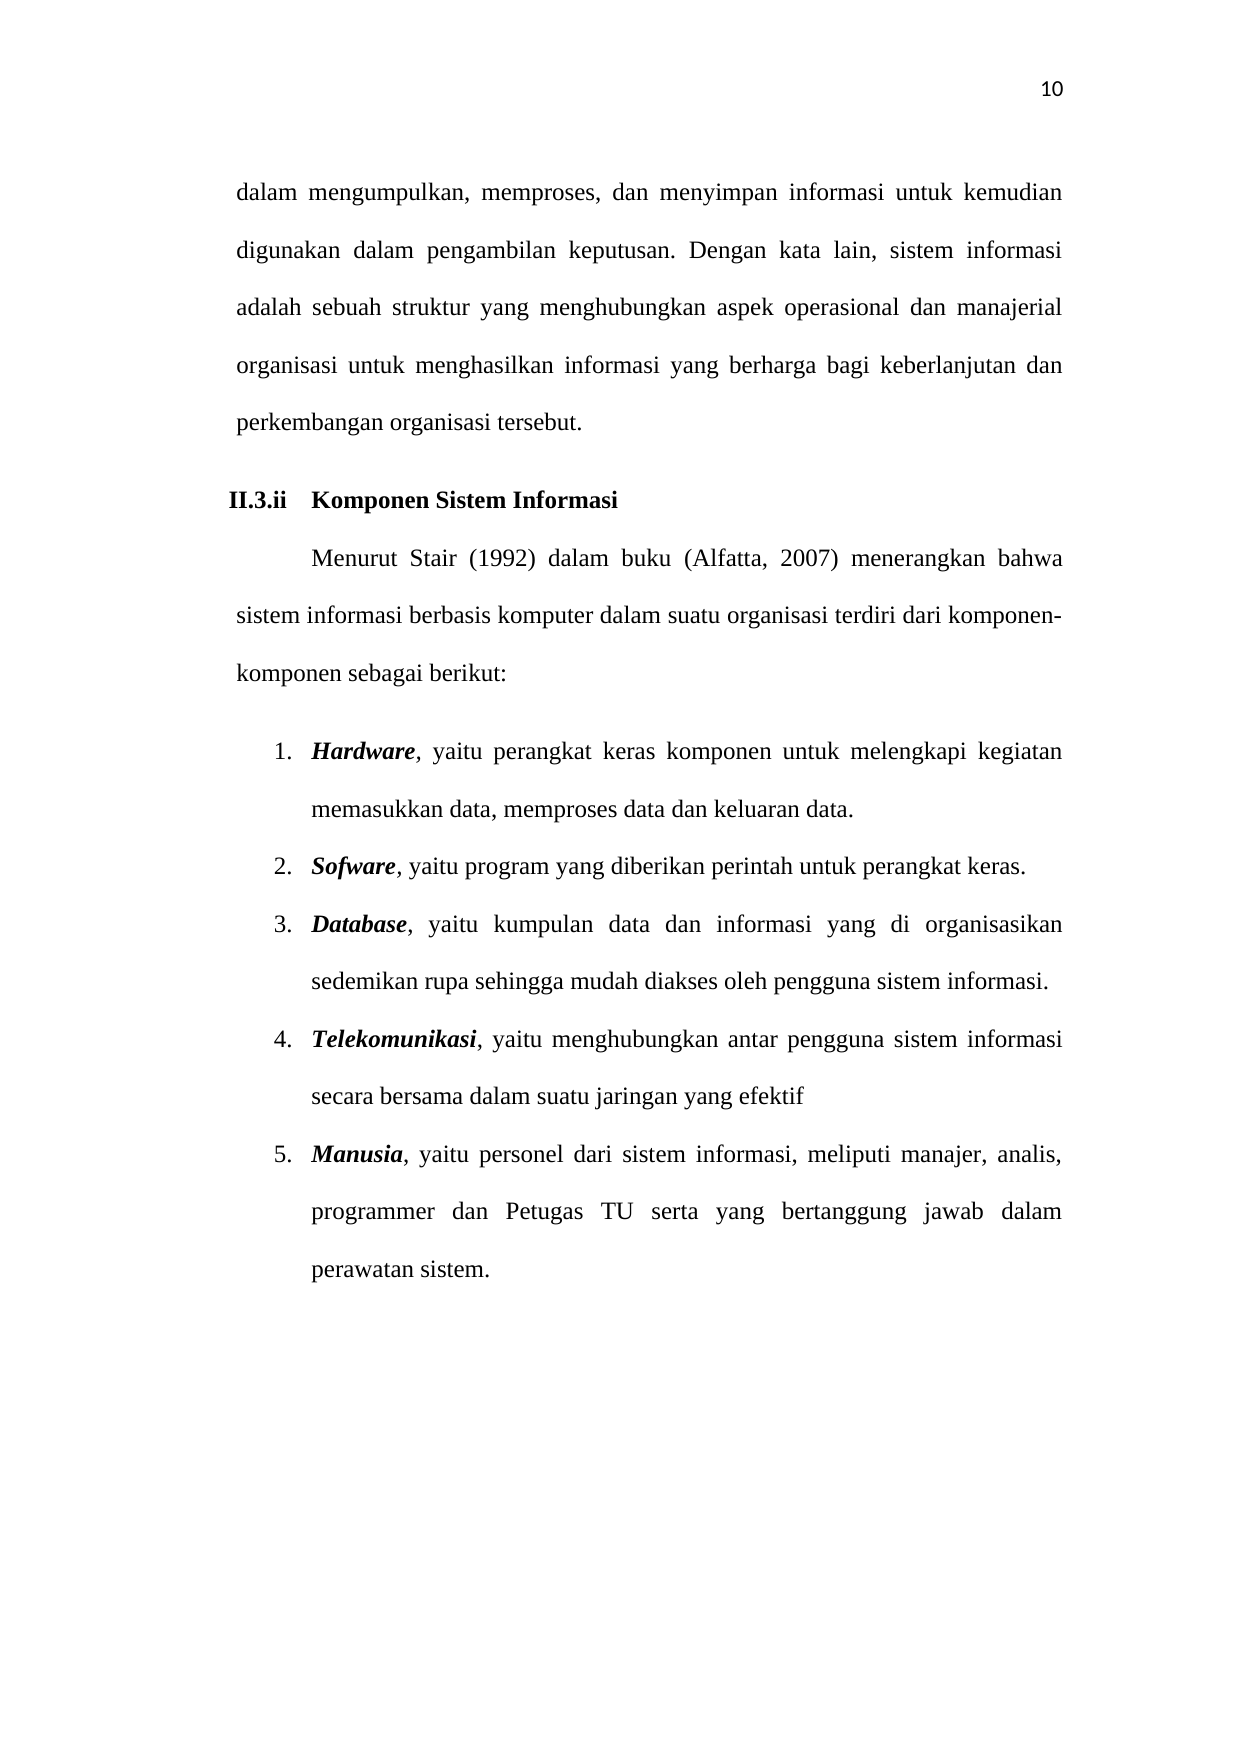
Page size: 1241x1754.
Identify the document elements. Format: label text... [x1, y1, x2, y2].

list Sofware, yaitu program yang diberikan perintah untuk perangkat keras. [274, 851, 1063, 880]
list Telekomunikasi, yaitu menghubungkan antar pengguna sistem informasi secara bersama dalam suatu jaringan yang efektif [274, 1024, 1063, 1110]
text Menurut Stair (1992) dalam buku menerangkan bahwa sistem informasi berbasis komputer dalam suatu organisasi terdiri dari komponen-komponen sebagai berikut: [236, 543, 1063, 687]
list Database, yaitu kumpulan data dan informasi yang di organisasikan sedemikan rupa sehingga mudah diakses oleh pengguna sistem informasi. [274, 909, 1063, 995]
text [236, 177, 1063, 436]
list Manusia, yaitu personel dari sistem informasi, meliputi manajer, analis, programmer dan Petugas TU serta yang bertanggung jawab dalam perawatan sistem. [274, 1139, 1063, 1283]
list Hardware, yaitu perangkat keras komponen untuk melengkapi kegiatan memasukkan data, memproses data dan keluaran data. [274, 736, 1063, 823]
subtitle Komponen Sistem Informasi [228, 486, 1063, 514]
